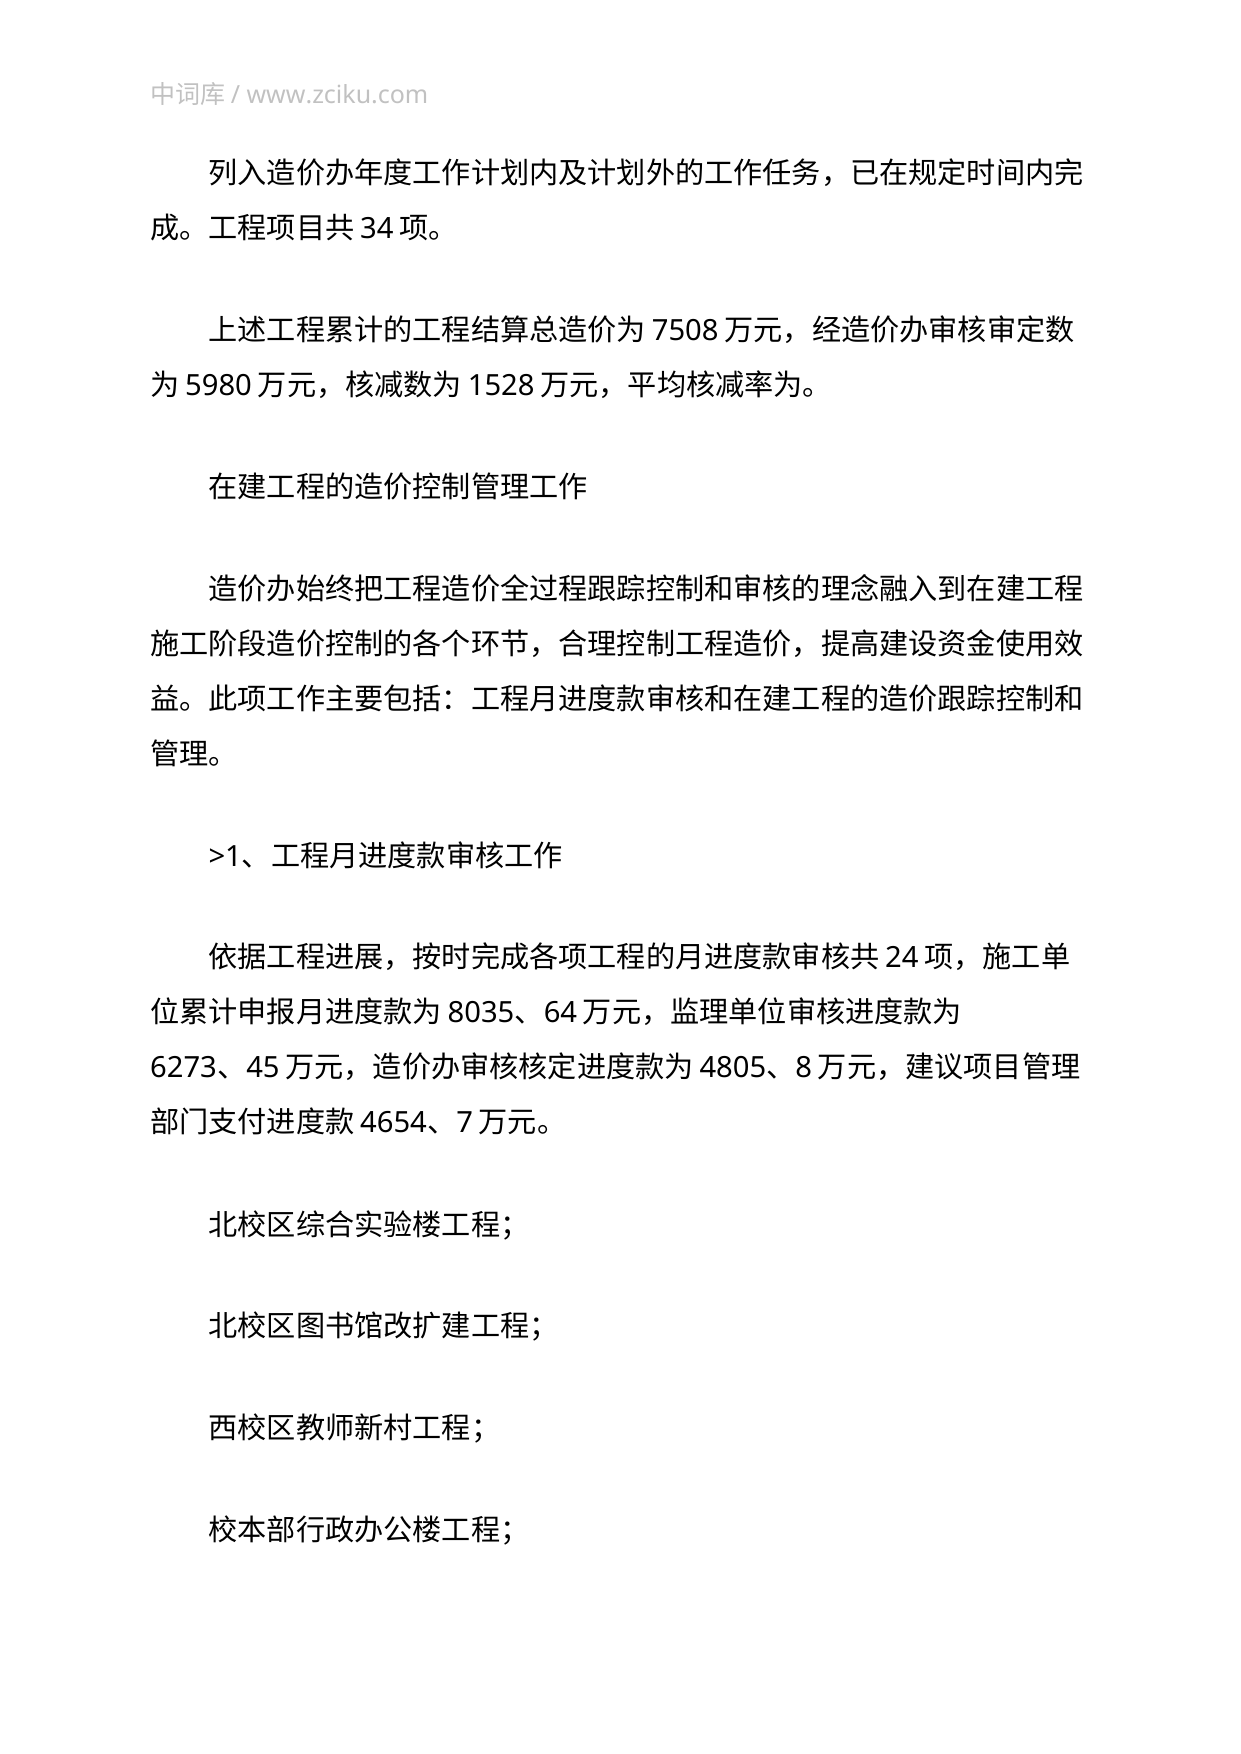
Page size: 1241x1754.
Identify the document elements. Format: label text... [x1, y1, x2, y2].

text 西校区教师新村工程； [150, 1404, 1090, 1447]
text 校本部行政办公楼工程； [150, 1506, 1090, 1549]
text 列入造价办年度工作计划内及计划外的工作任务，已在规定时间内完成。工程项目共34项。 [150, 150, 1090, 247]
text 造价办始终把工程造价全过程跟踪控制和审核的理念融入到在建工程施工阶段造价控制的各个环节，合理控制工程造价，提高建设资金使用效益。此项工作主要包括：工程月进度款审核和在建工程的造价跟踪控制和管理。 [150, 566, 1090, 773]
text 北校区图书馆改扩建工程； [150, 1303, 1090, 1345]
text 北校区综合实验楼工程； [150, 1201, 1090, 1243]
text 在建工程的造价控制管理工作 [150, 464, 1090, 506]
text 上述工程累计的工程结算总造价为7508万元，经造价办审核审定数为5980万元，核减数为1528万元，平均核减率为。 [150, 307, 1090, 404]
text >1、工程月进度款审核工作 [150, 832, 1090, 874]
text 依据工程进展，按时完成各项工程的月进度款审核共24项，施工单位累计申报月进度款为8035、64万元，监理单位审核进度款为6273、45万元，造价办审核核定进度款为4805、8万元，建议项目管理部门支付进度款4654、7万元。 [150, 934, 1090, 1141]
